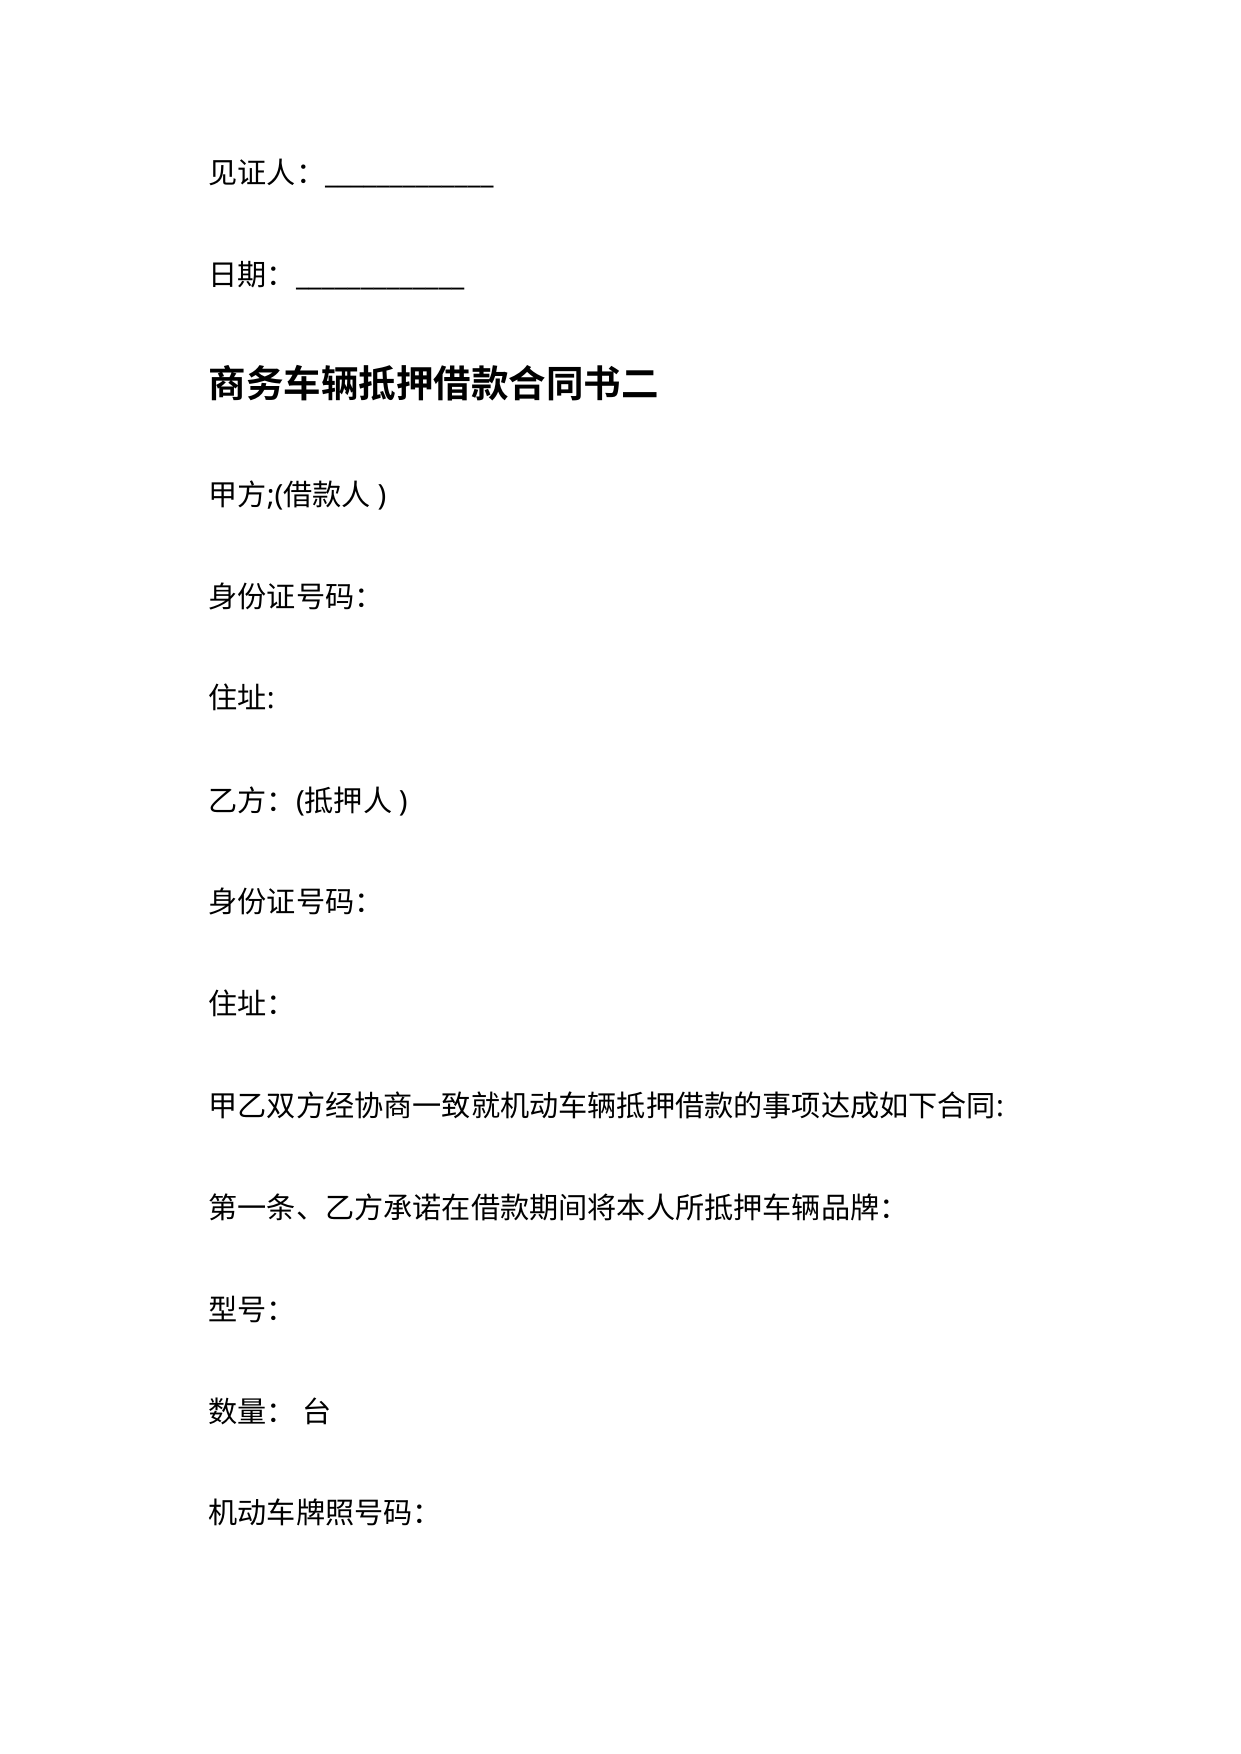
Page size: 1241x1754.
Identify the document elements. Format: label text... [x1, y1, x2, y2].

text 见证人：_____________ [150, 150, 1090, 192]
text 乙方：(抵押人 ) [150, 777, 1090, 819]
text 甲方;(借款人 ) [150, 471, 1090, 514]
text 身份证号码： [150, 879, 1090, 921]
text 住址： [150, 981, 1090, 1023]
text 商务车辆抵押借款合同书二 [150, 354, 1090, 408]
text 第一条、乙方承诺在借款期间将本人所抵押车辆品牌： [150, 1184, 1090, 1227]
text 日期：_____________ [150, 252, 1090, 294]
text 身份证号码： [150, 573, 1090, 616]
text 机动车牌照号码： [150, 1490, 1090, 1532]
text 住址: [150, 675, 1090, 717]
text 甲乙双方经协商一致就机动车辆抵押借款的事项达成如下合同: [150, 1083, 1090, 1125]
text 数量： 台 [150, 1388, 1090, 1430]
text 型号： [150, 1286, 1090, 1329]
